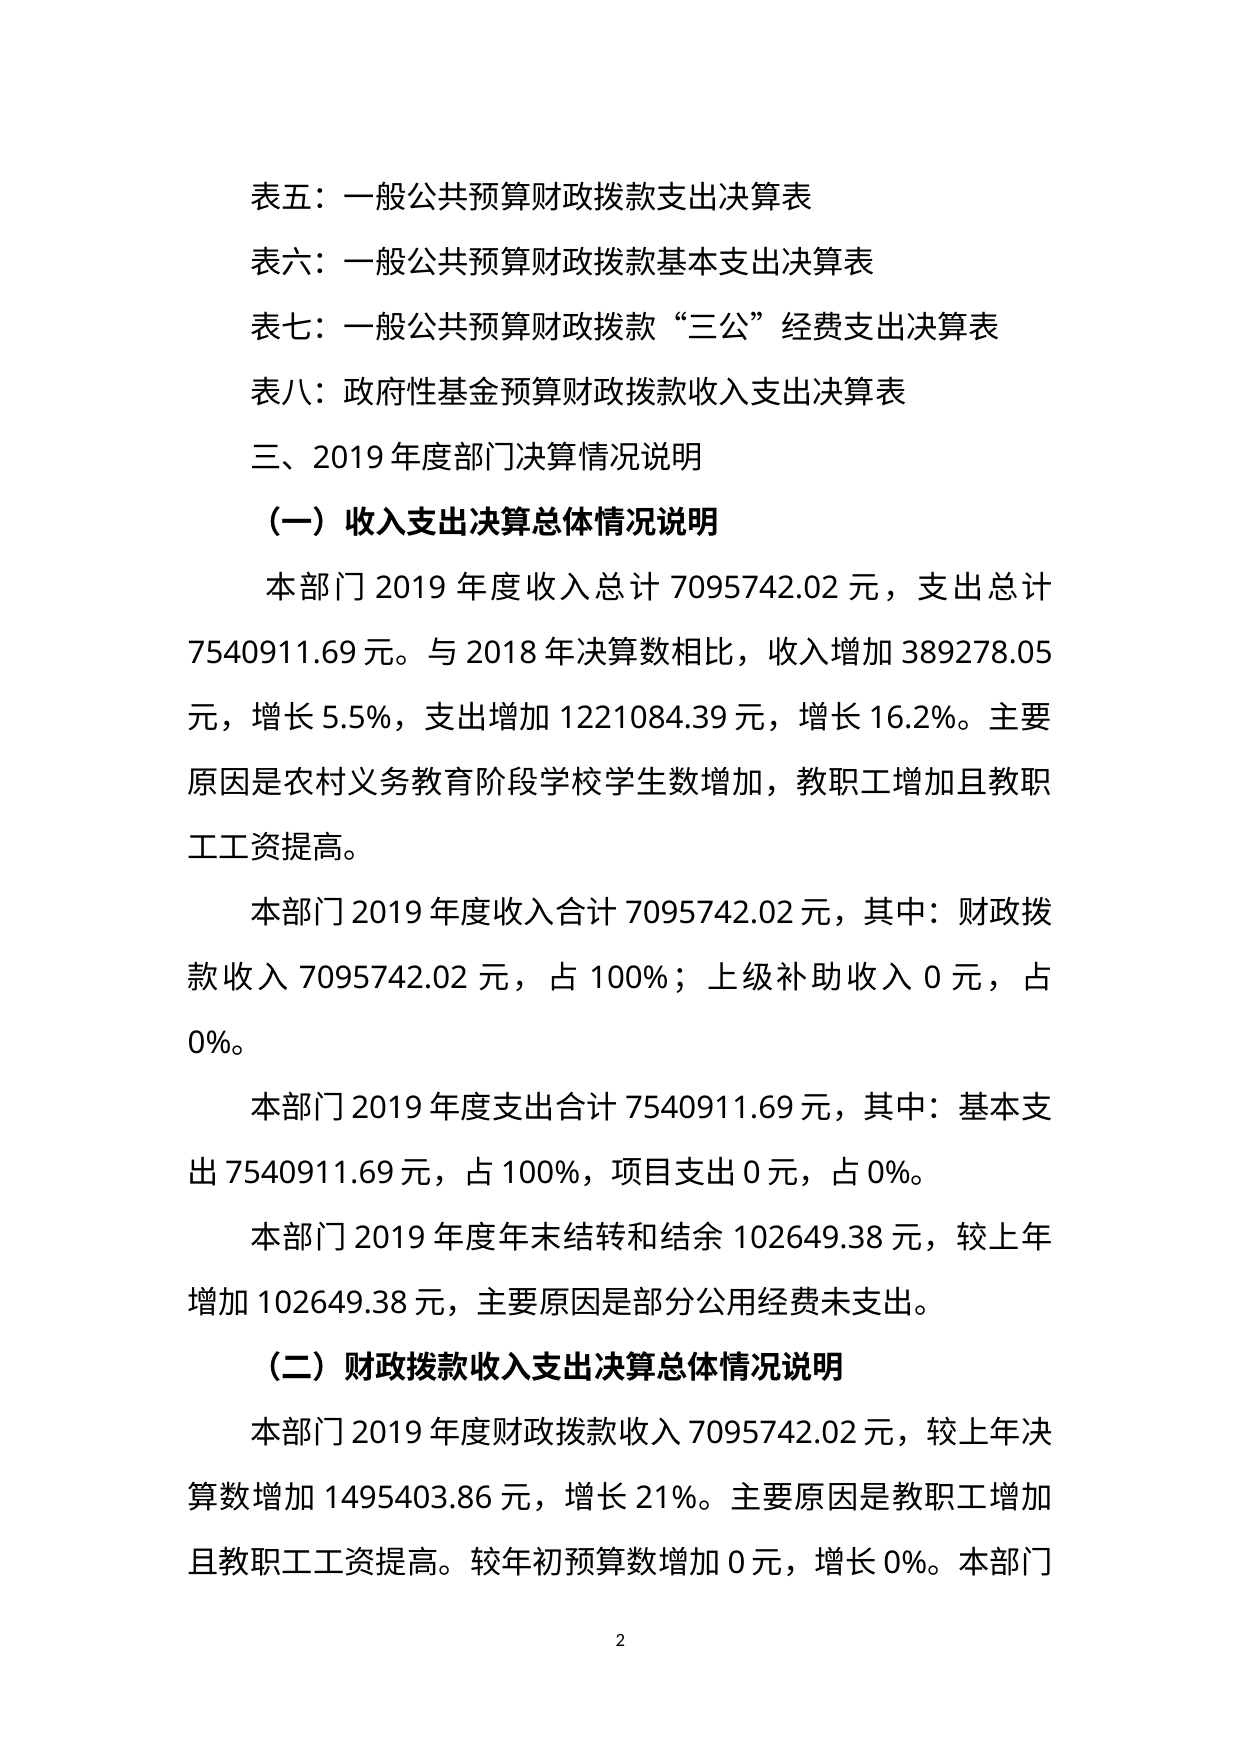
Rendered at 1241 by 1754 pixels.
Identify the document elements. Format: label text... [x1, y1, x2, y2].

text （二）财政拨款收入支出决算总体情况说明 [187, 1332, 1053, 1397]
text 本部门2019年度收入总计7095742.02元，支出总计7540911.69元。与2018年决算数相比，收入增加389278.05元，增长5.5%，支出增加1221084.39元，增长16.2%。主要原因是农村义务教育阶段学校学生数增加，教职工增加且教职工工资提高。 [187, 552, 1053, 877]
text 表六：一般公共预算财政拨款基本支出决算表 [187, 227, 1053, 292]
text 本部门2019年度收入合计7095742.02元，其中：财政拨款收入7095742.02元，占100%；上级补助收入0元，占0%。 [187, 877, 1053, 1072]
text 三、2019年度部门决算情况说明 [187, 422, 1053, 487]
text （一）收入支出决算总体情况说明 [187, 487, 1053, 552]
text 表八：政府性基金预算财政拨款收入支出决算表 [187, 357, 1053, 422]
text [187, 1397, 1053, 1592]
text 本部门2019年度支出合计7540911.69元，其中：基本支出7540911.69元，占100%，项目支出0元，占0%。 [187, 1072, 1053, 1202]
text 表五：一般公共预算财政拨款支出决算表 [187, 162, 1053, 227]
text 表七：一般公共预算财政拨款“三公”经费支出决算表 [187, 292, 1053, 357]
text 本部门2019年度年末结转和结余102649.38元，较上年增加102649.38元，主要原因是部分公用经费未支出。 [187, 1202, 1053, 1332]
